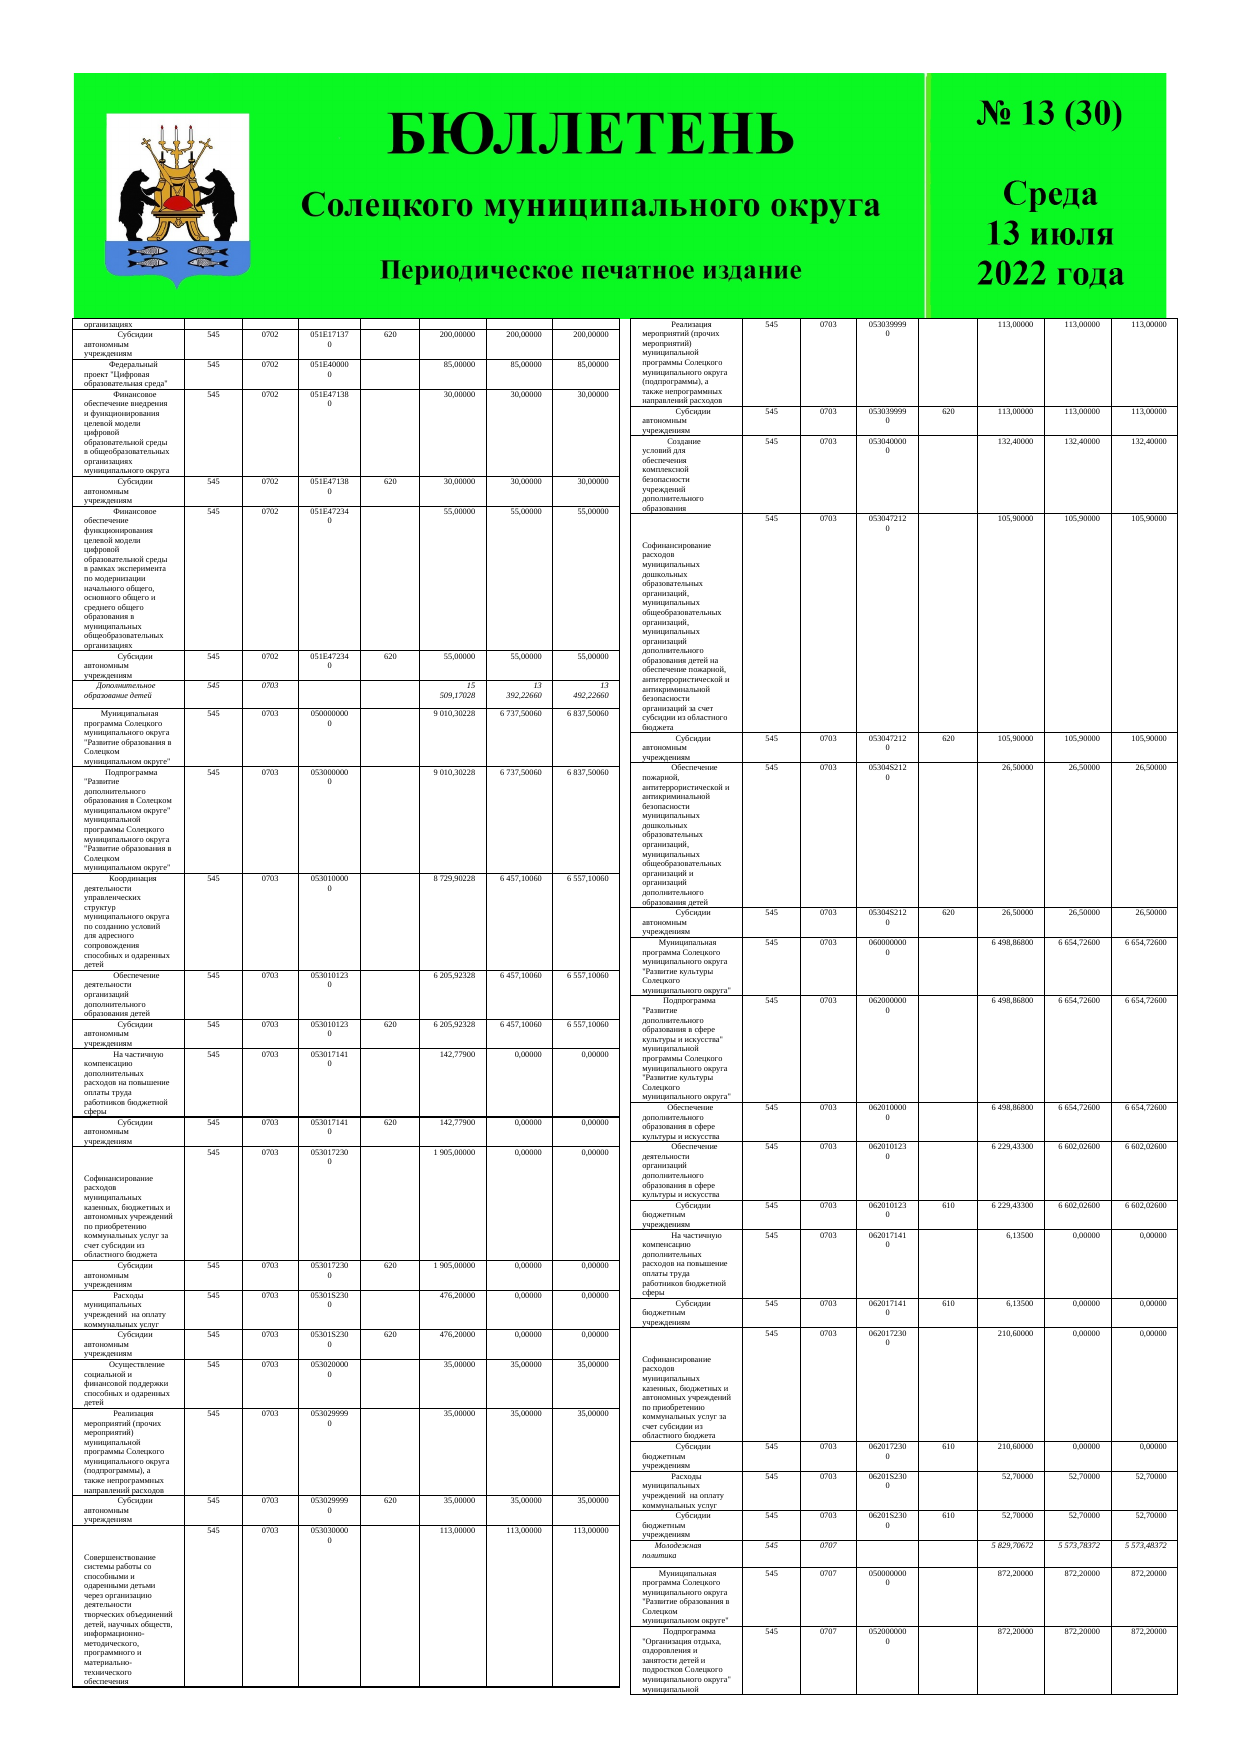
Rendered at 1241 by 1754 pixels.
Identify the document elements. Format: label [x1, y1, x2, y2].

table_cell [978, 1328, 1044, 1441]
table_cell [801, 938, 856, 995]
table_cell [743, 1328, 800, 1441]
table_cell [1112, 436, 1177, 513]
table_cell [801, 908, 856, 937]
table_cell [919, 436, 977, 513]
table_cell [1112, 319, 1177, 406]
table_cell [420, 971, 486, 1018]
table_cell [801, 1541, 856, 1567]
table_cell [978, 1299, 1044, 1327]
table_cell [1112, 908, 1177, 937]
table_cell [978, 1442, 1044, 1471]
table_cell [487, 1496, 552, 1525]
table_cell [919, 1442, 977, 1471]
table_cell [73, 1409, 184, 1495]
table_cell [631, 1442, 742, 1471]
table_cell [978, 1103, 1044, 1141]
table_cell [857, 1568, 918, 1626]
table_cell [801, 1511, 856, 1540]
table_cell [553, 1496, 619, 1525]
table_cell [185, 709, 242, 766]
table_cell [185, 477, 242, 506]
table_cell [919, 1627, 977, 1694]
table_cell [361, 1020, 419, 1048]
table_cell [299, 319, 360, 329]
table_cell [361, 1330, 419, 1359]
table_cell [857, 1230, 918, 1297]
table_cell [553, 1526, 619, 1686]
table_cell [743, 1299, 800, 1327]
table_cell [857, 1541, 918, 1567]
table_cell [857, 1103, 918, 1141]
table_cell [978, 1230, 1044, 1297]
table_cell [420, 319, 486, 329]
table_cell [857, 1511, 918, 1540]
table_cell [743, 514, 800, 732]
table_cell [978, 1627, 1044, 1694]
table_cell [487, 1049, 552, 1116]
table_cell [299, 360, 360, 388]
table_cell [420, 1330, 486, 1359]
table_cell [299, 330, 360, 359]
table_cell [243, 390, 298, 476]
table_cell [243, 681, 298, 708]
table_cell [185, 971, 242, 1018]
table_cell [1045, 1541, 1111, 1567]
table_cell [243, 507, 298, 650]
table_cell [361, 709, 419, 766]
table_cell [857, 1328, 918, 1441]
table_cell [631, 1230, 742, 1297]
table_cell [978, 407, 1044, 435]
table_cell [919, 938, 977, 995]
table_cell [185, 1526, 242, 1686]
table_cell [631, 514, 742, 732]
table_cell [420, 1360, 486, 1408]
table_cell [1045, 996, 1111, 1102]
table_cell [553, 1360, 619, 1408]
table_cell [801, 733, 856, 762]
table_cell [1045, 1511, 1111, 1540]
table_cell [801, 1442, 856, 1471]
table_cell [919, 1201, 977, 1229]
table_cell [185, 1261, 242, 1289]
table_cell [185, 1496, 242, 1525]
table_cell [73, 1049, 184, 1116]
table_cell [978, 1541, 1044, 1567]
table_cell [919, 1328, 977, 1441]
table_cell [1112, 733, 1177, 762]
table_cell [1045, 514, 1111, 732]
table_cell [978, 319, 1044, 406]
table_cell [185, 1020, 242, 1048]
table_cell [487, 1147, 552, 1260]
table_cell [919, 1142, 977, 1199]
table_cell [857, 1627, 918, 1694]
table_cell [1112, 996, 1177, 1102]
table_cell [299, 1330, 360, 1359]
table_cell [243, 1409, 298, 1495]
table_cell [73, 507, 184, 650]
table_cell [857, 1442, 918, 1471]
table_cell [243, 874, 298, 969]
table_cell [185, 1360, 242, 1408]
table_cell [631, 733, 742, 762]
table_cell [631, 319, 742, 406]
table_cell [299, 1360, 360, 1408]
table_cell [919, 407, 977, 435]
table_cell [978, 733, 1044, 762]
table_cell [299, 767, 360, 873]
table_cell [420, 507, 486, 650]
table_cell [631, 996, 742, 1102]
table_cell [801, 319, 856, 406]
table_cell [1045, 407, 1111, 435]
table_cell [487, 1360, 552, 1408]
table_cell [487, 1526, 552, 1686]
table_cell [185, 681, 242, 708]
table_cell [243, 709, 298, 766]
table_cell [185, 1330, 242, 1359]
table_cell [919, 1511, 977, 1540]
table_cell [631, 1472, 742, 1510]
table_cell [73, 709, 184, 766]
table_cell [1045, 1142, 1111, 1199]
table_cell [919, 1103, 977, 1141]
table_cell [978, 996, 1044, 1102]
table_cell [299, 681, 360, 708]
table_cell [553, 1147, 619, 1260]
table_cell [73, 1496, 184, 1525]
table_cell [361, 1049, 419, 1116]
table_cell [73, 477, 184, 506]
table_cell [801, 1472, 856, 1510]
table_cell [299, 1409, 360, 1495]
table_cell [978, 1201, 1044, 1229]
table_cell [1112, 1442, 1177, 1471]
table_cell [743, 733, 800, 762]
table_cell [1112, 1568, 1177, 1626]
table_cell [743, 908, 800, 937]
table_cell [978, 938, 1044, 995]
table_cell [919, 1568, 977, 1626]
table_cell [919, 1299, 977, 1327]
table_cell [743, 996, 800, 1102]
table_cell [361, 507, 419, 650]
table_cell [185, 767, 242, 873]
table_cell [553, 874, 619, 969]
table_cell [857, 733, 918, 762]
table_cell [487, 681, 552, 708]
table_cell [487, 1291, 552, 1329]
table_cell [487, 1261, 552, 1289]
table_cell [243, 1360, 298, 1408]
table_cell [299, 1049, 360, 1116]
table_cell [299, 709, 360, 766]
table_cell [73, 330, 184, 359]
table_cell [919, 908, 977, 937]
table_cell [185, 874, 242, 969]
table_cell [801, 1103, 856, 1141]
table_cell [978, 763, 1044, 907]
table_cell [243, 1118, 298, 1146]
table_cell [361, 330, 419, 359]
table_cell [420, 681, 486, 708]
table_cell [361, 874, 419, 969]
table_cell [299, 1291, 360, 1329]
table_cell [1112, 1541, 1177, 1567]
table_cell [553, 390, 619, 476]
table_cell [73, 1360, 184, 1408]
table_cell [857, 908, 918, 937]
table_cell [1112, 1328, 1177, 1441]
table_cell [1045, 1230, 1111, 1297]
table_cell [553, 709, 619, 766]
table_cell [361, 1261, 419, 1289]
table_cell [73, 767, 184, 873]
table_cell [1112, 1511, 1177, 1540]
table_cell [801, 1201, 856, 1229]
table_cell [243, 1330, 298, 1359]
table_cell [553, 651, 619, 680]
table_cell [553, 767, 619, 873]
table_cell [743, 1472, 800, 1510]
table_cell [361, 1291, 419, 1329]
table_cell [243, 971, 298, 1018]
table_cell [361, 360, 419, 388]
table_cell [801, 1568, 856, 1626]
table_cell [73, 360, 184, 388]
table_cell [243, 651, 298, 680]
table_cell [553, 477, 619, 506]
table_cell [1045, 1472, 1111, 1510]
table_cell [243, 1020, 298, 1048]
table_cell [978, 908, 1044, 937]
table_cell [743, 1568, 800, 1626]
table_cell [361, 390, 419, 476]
picture [73, 73, 1167, 319]
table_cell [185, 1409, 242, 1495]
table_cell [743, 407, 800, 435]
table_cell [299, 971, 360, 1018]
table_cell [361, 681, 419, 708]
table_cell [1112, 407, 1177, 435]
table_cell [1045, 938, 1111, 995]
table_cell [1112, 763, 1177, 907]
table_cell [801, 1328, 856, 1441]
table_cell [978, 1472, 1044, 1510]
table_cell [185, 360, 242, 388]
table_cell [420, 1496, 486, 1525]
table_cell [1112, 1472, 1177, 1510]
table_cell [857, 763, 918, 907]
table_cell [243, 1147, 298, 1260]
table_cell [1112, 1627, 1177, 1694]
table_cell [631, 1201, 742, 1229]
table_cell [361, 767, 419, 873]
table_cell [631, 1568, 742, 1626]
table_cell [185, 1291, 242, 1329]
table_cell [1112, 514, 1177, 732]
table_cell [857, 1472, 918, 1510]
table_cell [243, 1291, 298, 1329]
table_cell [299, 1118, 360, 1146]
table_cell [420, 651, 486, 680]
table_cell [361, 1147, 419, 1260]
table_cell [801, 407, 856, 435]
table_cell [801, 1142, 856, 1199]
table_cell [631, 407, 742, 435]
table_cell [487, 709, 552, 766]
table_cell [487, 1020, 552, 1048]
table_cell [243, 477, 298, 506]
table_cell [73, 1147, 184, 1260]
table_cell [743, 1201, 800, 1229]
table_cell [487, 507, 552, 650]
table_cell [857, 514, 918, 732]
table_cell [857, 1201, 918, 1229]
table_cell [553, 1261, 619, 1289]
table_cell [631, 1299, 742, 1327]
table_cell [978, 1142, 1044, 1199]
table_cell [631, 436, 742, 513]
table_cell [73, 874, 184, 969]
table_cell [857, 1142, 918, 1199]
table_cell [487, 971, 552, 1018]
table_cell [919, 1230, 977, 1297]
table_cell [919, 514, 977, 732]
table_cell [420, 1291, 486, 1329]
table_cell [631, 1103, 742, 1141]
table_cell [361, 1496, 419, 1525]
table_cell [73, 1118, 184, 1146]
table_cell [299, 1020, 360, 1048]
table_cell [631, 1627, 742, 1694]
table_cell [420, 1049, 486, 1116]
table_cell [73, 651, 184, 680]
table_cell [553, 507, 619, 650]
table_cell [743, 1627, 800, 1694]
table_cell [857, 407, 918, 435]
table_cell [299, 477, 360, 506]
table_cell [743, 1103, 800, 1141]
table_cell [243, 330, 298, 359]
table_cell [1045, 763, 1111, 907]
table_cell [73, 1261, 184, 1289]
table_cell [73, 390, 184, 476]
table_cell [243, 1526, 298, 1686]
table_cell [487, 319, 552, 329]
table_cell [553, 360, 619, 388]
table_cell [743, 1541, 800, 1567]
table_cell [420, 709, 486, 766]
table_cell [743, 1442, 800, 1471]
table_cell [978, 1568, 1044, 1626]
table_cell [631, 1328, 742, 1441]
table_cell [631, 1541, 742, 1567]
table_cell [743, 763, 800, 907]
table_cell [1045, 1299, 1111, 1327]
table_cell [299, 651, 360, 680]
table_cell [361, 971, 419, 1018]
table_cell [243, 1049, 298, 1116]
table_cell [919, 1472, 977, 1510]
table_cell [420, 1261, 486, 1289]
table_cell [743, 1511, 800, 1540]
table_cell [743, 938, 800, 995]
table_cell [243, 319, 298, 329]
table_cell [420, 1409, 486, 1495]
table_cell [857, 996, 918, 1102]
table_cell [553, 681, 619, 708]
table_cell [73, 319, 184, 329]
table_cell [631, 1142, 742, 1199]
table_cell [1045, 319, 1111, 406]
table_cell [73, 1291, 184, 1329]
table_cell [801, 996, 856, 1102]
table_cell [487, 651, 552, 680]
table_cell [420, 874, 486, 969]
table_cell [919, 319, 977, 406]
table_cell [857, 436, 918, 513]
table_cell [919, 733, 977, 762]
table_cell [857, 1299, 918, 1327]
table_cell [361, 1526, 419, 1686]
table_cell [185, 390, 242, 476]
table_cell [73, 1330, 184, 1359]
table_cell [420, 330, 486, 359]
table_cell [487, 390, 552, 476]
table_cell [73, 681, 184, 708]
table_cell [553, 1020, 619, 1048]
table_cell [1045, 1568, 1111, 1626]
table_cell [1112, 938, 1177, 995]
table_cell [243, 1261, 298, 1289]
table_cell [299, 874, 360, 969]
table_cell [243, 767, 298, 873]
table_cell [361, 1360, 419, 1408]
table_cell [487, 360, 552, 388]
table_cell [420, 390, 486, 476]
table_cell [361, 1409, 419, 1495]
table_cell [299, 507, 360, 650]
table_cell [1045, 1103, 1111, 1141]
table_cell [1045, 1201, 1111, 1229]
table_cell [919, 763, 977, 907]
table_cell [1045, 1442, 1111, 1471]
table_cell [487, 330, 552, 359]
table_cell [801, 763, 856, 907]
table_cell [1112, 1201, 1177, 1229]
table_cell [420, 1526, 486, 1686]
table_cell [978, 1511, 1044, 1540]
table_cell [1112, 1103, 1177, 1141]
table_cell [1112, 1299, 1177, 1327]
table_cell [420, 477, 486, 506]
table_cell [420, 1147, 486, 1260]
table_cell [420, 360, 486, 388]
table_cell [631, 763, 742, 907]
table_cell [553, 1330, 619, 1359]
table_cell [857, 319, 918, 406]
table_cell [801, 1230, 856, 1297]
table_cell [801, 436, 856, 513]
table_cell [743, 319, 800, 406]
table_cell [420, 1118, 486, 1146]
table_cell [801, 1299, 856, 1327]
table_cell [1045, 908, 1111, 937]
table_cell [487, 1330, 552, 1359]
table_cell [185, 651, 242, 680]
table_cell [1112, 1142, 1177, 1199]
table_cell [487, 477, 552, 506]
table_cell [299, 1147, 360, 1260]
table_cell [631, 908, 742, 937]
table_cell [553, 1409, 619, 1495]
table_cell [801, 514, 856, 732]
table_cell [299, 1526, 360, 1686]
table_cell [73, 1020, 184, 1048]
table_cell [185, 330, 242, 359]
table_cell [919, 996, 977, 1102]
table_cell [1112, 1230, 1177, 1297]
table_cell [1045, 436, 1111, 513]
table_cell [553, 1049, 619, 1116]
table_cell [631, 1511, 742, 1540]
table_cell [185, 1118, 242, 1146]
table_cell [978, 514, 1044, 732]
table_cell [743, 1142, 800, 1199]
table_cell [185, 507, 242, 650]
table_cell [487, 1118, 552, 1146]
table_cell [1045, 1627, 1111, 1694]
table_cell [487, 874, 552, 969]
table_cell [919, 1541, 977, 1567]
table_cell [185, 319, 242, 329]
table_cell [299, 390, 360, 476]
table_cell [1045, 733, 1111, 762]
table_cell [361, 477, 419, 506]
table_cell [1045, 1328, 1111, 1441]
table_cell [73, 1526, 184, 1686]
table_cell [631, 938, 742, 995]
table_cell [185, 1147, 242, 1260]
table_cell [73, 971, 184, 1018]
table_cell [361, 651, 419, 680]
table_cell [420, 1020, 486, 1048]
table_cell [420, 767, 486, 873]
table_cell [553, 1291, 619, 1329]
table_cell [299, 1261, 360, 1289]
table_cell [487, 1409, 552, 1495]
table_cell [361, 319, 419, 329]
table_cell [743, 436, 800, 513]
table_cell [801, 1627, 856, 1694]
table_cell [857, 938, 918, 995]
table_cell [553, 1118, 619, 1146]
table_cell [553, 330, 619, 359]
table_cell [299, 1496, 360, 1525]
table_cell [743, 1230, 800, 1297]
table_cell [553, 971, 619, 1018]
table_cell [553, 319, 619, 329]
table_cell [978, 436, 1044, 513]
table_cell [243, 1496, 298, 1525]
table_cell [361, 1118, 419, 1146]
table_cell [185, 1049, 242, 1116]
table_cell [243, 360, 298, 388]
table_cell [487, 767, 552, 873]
